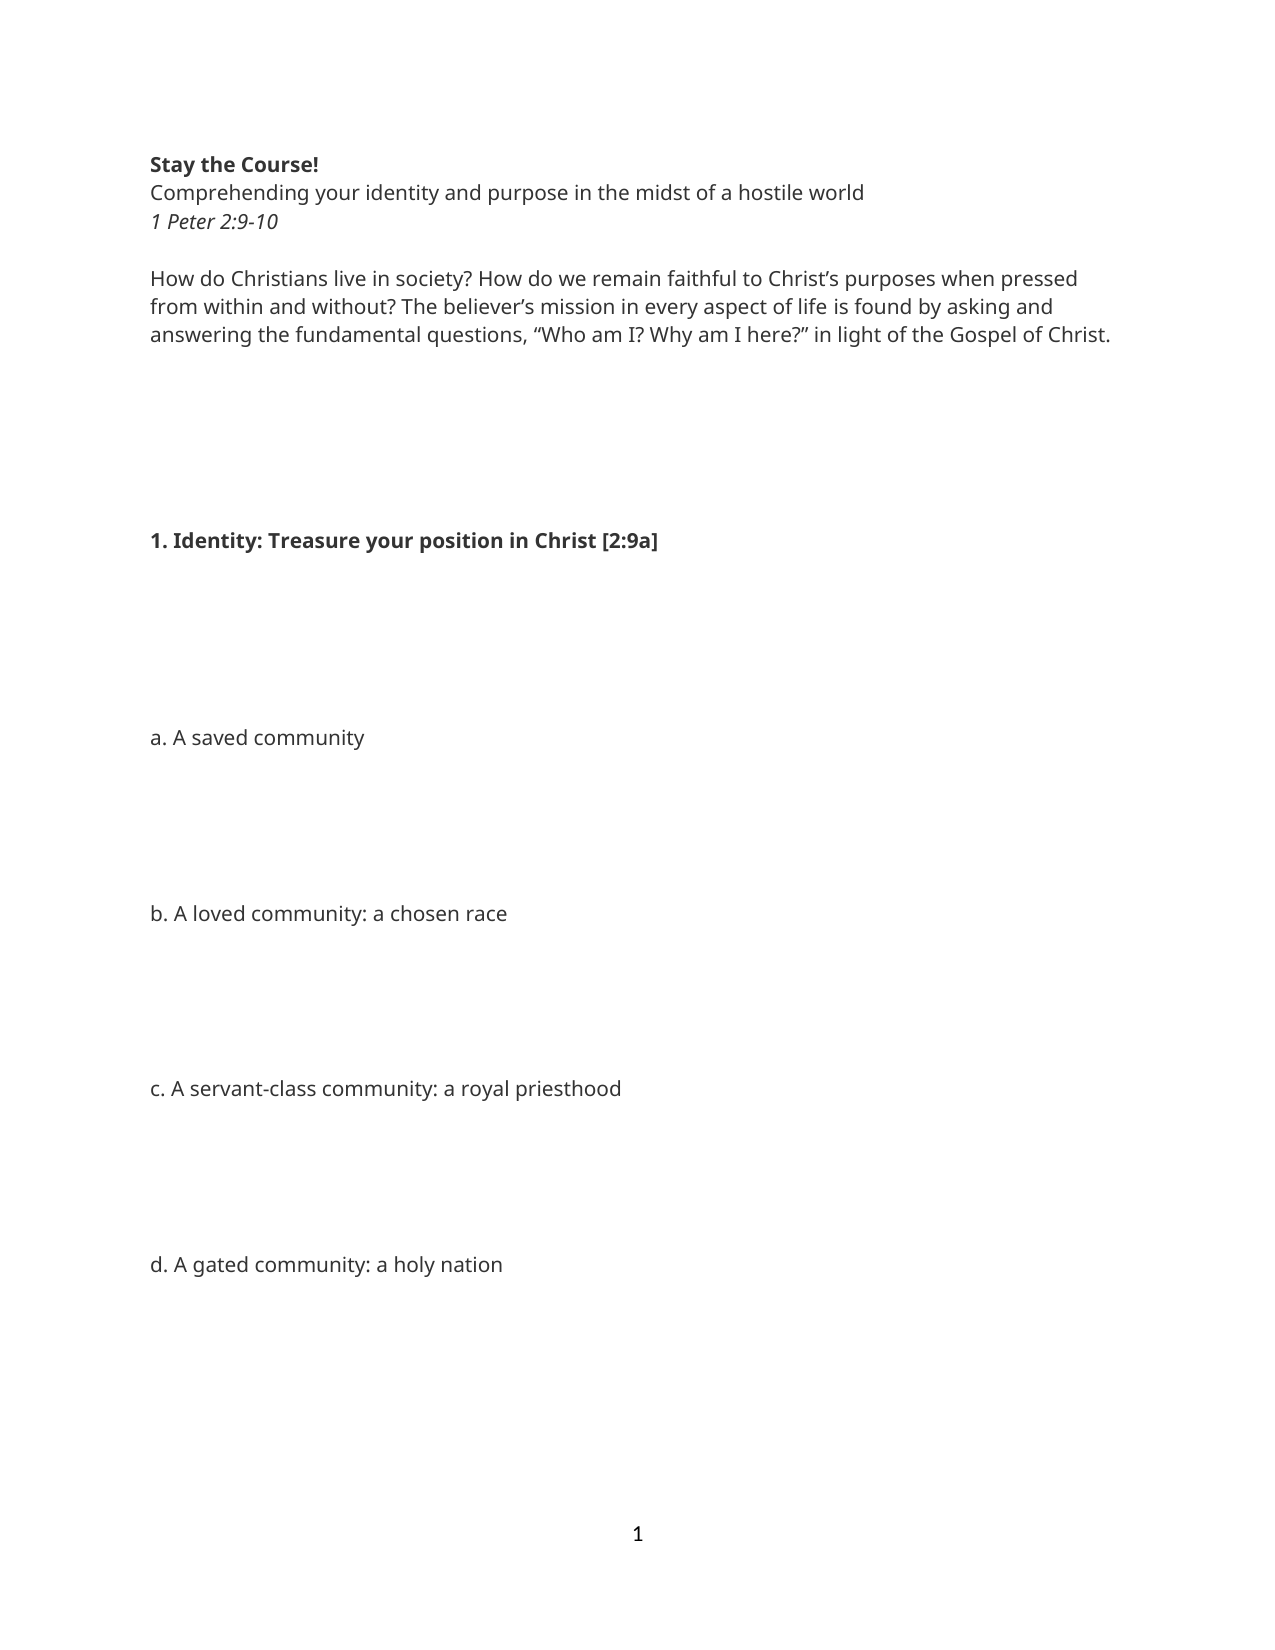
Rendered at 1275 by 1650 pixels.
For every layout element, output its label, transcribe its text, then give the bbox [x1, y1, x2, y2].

text 1. Identity: Treasure your position in Christ [2:9a] [150, 526, 1125, 554]
text c. A servant-class community: a royal priesthood [150, 1074, 1125, 1131]
text d. A gated community: a holy nation [150, 1250, 1125, 1307]
text a. A saved community [150, 723, 1125, 779]
text b. A loved community: a chosen race [150, 899, 1125, 955]
text Stay the Course! Comprehending your identity and purpose in the midst of a hostile world 1 Peter 2:9-10 How do Christians live in society? How do we remain faithful to Christ’s purposes when pressed from within and without? The believer’s mission in every aspect of life is found by asking and answering the fundamental questions, “Who am I? Why am I here?” in light of the Gospel of Christ. [150, 150, 1125, 406]
